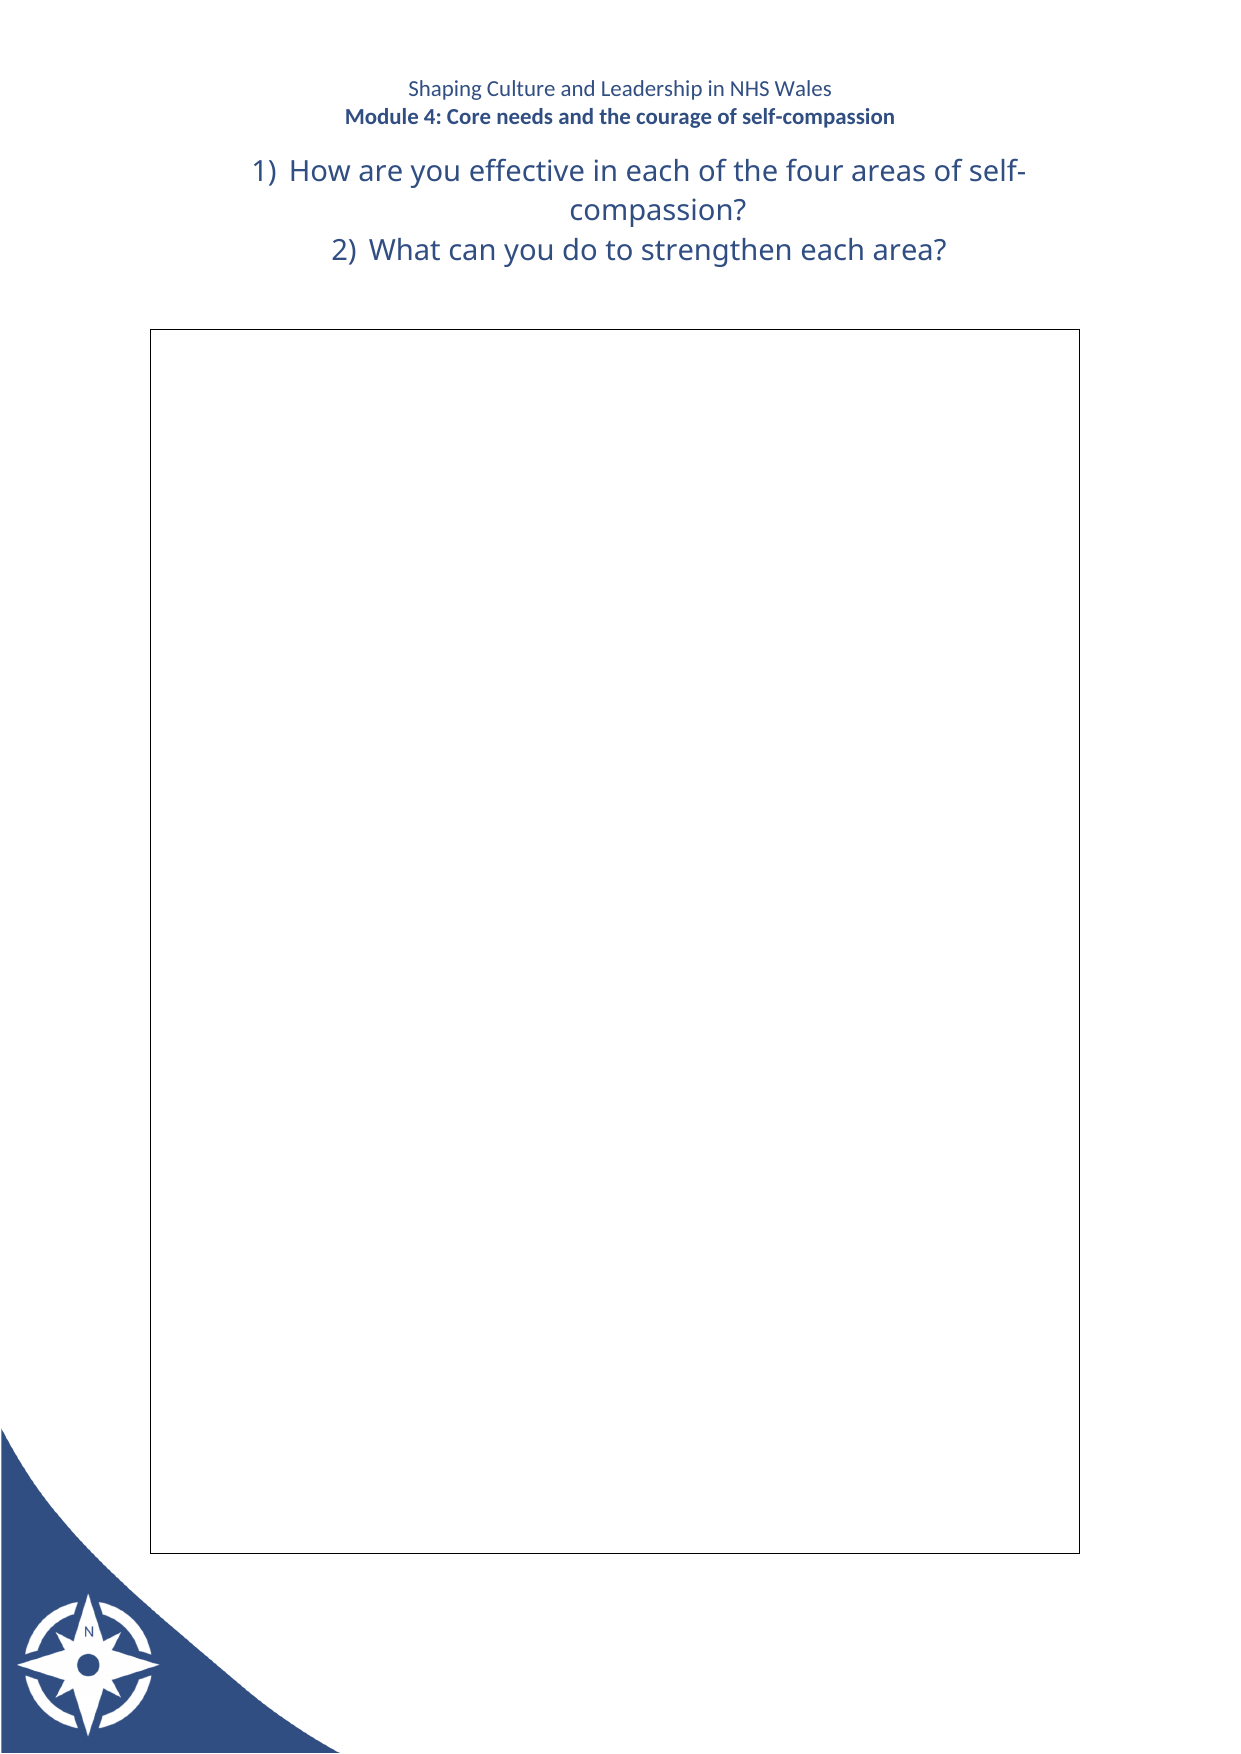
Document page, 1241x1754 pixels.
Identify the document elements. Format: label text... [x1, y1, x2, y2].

list What can you do to strengthen each area? [187, 229, 1090, 269]
table_header [151, 330, 1079, 1553]
picture [1, 1085, 669, 1753]
list How are you effective in each of the four areas of self-compassion? [187, 150, 1090, 229]
